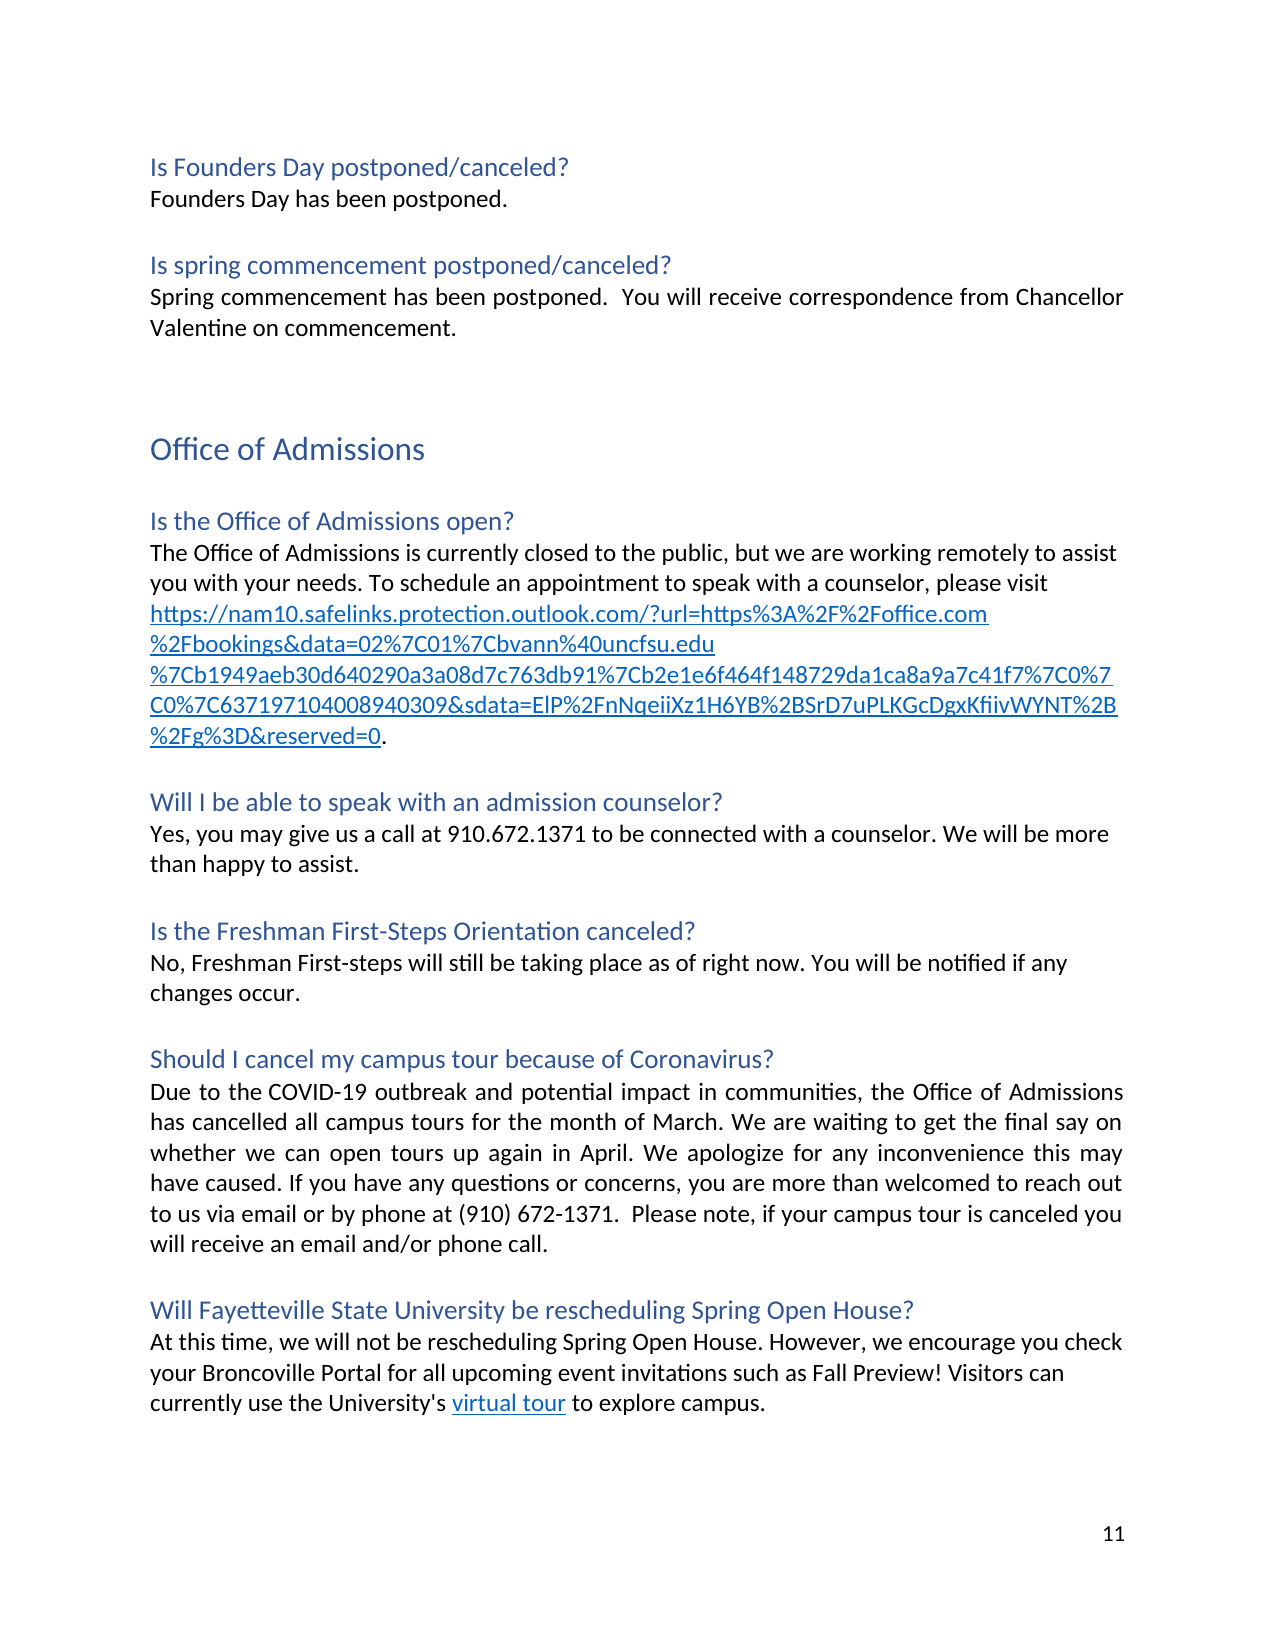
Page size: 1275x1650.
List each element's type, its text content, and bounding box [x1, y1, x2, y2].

text Spring commencement has been postponed. You will receive correspondence from Chancellor Valentine on commencement. [150, 281, 1125, 342]
subtitle Is spring commencement postponed/canceled? [150, 248, 1125, 281]
subtitle Is Founders Day postponed/canceled? [150, 150, 1125, 183]
subtitle Should I cancel my campus tour because of Coronavirus? [150, 1043, 1125, 1076]
text At this time, we will not be rescheduling Spring Open House. However, we encourage you check your Broncoville Portal for all upcoming event invitations such as Fall Preview! Visitors can currently use the University's virtual tour to explore campus. [150, 1326, 1125, 1418]
text No, Freshman First-steps will still be taking place as of right now. You will be notified if any changes occur. [150, 947, 1125, 1008]
subtitle Is the Freshman First-Steps Orientation canceled? [150, 914, 1125, 947]
subtitle Is the Office of Admissions open? [150, 504, 1125, 537]
text Yes, you may give us a call at 910.672.1371 to be connected with a counselor. We will be more than happy to assist. [150, 818, 1125, 879]
text Due to the COVID-19 outbreak and potential impact in communities, the Office of Admissions has cancelled all campus tours for the month of March. We are waiting to get the final say on whether we can open tours up again in April. We apologize for any inconvenience this may have caused. If you have any questions or concerns, you are more than welcomed to reach out to us via email or by phone at (910) 672-1371. Please note, if your campus tour is canceled you will receive an email and/or phone call. [150, 1076, 1125, 1259]
text The Office of Admissions is currently closed to the public, but we are working remotely to assist you with your needs. To schedule an appointment to speak with a counselor, please visit https://nam10.safelinks.protection.outlook.com/?url=https%3A%2F%2Foffice.com%2Fbookings&data=02%7C01%7Cbvann%40uncfsu.edu%7Cb1949aeb30d640290a3a08d7c763db91%7Cb2e1e6f464f148729da1ca8a9a7c41f7%7C0%7C0%7C637197104008940309&sdata=ElP%2FnNqeiiXz1H6YB%2BSrD7uPLKGcDgxKfiivWYNT%2B%2Fg%3D&reserved=0. [150, 537, 1125, 750]
subtitle Office of Admissions [150, 428, 1125, 469]
subtitle Will Fayetteville State University be rescheduling Spring Open House? [150, 1293, 1125, 1326]
subtitle Will I be able to speak with an admission counselor? [150, 785, 1125, 818]
text Founders Day has been postponed. [150, 183, 1125, 213]
